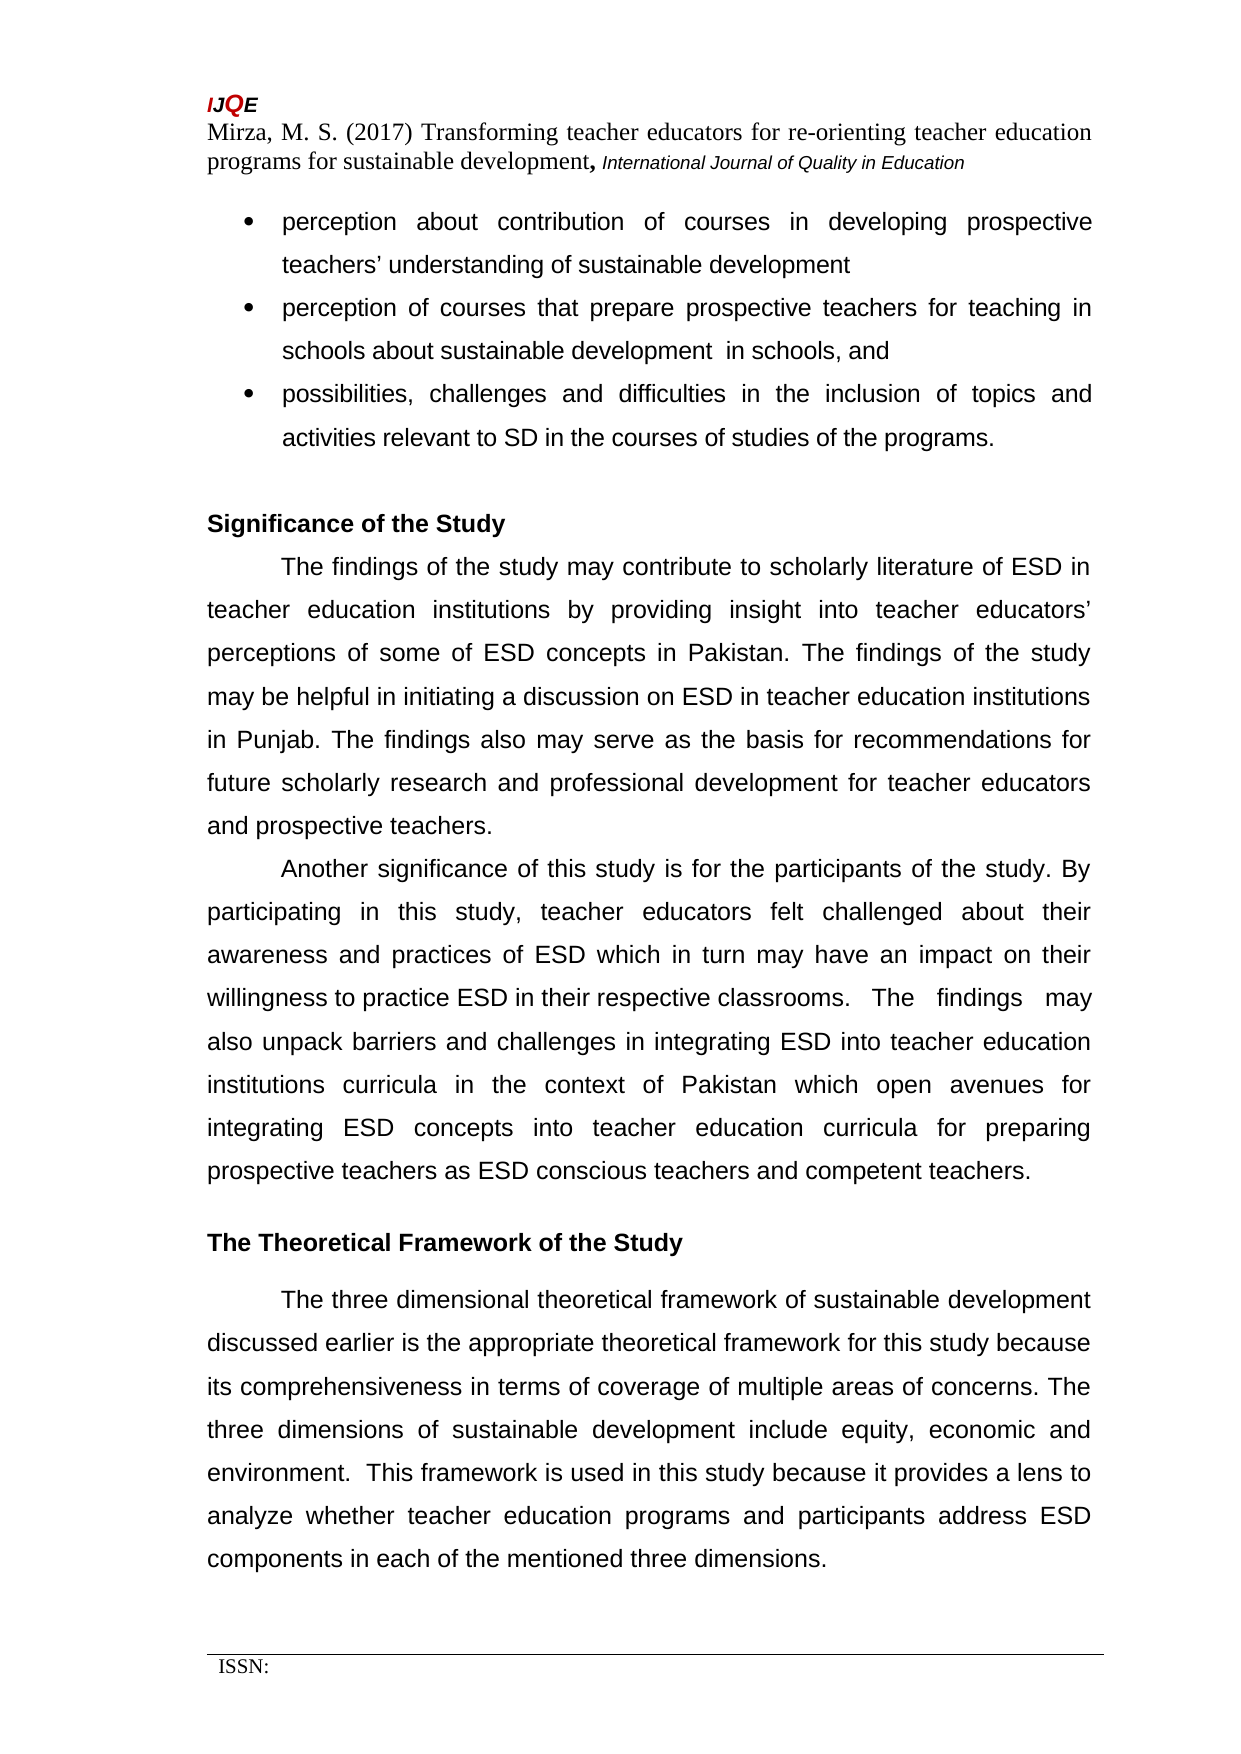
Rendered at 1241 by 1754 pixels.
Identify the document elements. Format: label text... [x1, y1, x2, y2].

text The findings of the study may contribute to scholarly literature of ESD in teacher education institutions by providing insight into teacher educators’ perceptions of some of ESD concepts in Pakistan. The findings of the study may be helpful in initiating a discussion on ESD in teacher education institutions in Punjab. The findings also may serve as the basis for recommendations for future scholarly research and professional development for teacher educators and prospective teachers. [207, 552, 1092, 839]
list perception of courses that prepare prospective teachers for teaching in schools about sustainable development in schools, and [244, 293, 1092, 365]
text Significance of the Study [207, 509, 1092, 538]
list perception about contribution of courses in developing prospective teachers’ understanding of sustainable development [244, 207, 1092, 279]
text Another significance of this study is for the participants of the study. By participating in this study, teacher educators felt challenged about their awareness and practices of ESD which in turn may have an impact on their willingness to practice ESD in their respective classrooms. The findings may also unpack barriers and challenges in integrating ESD into teacher education institutions curricula in the context of Pakistan which open avenues for integrating ESD concepts into teacher education curricula for preparing prospective teachers as ESD conscious teachers and competent teachers. [207, 854, 1092, 1184]
text The Theoretical Framework of the Study [207, 1228, 1092, 1256]
list possibilities, challenges and difficulties in the inclusion of topics and activities relevant to SD in the courses of studies of the programs. [244, 379, 1092, 451]
text The three dimensional theoretical framework of sustainable development discussed earlier is the appropriate theoretical framework for this study because its comprehensiveness in terms of coverage of multiple areas of concerns. The three dimensions of sustainable development include equity, economic and environment. This framework is used in this study because it provides a lens to analyze whether teacher education programs and participants address ESD components in each of the mentioned three dimensions. [207, 1285, 1092, 1573]
